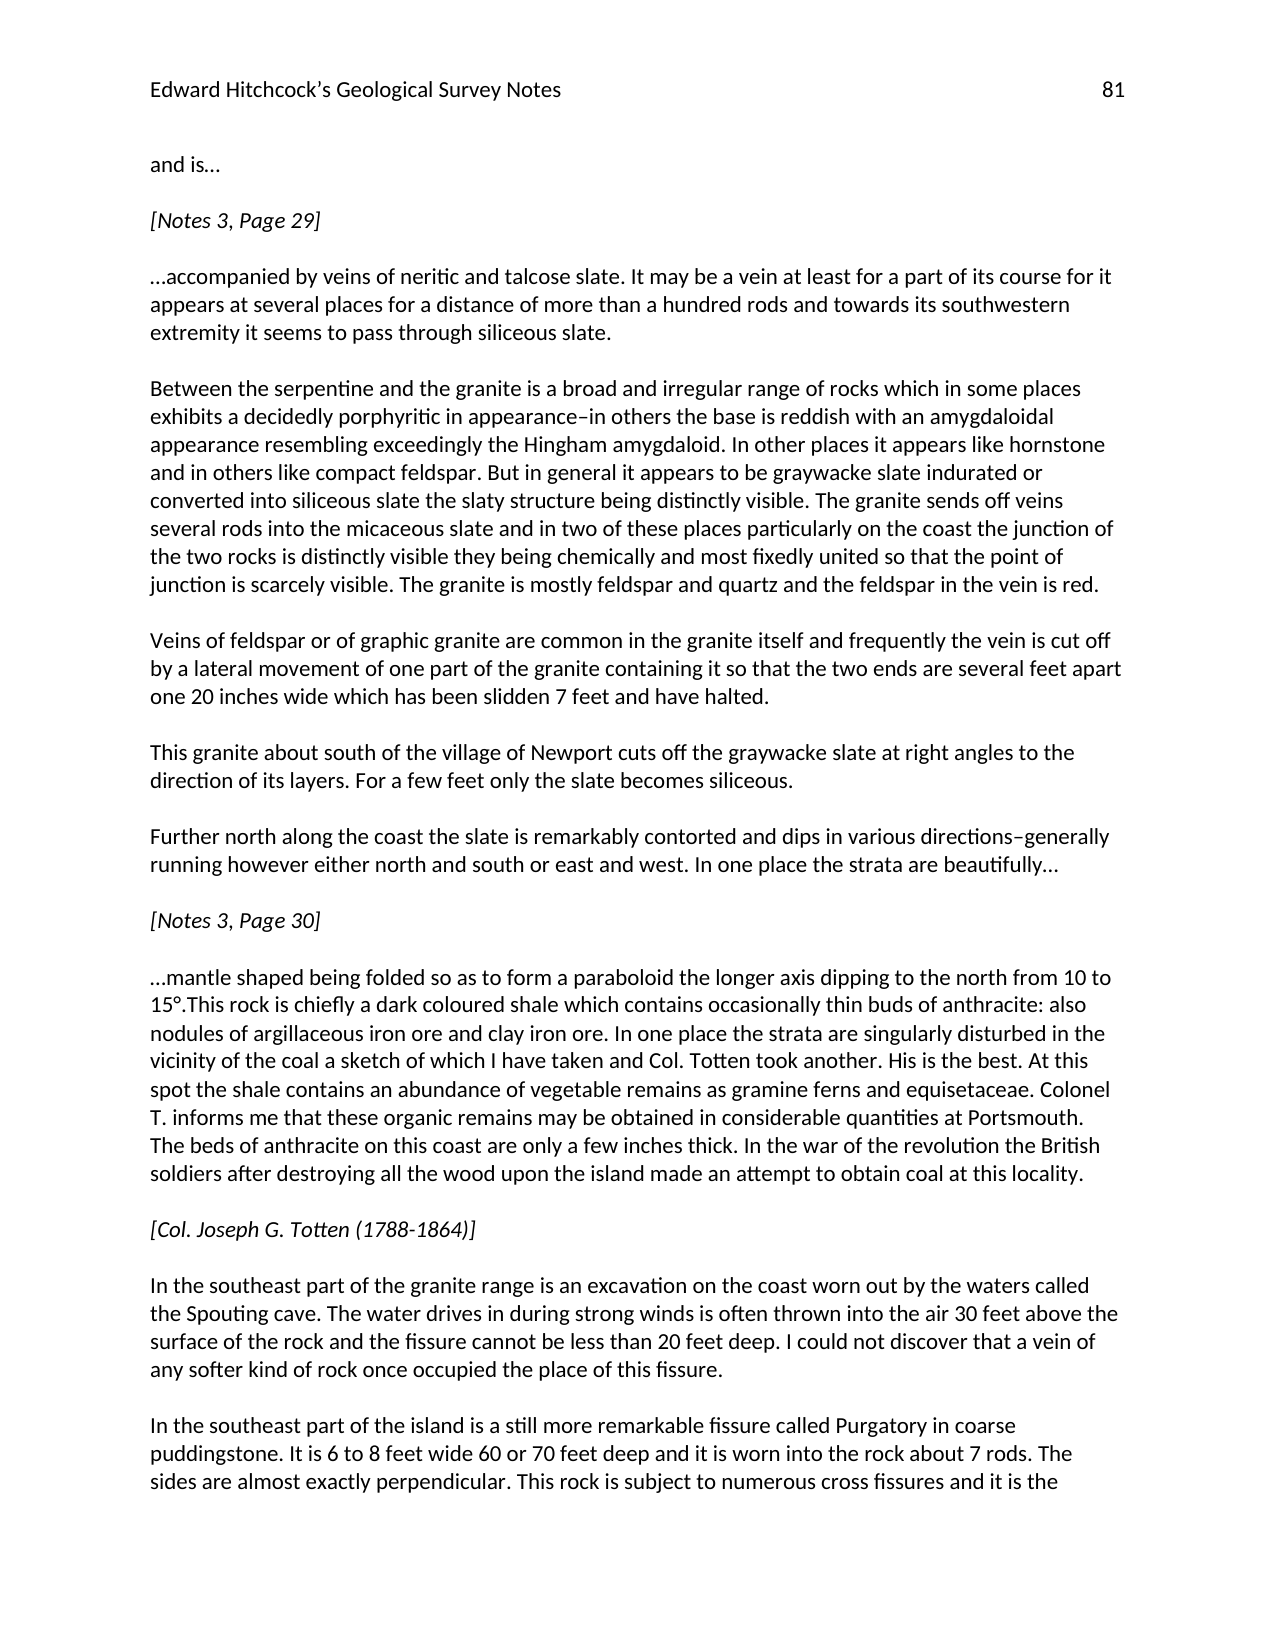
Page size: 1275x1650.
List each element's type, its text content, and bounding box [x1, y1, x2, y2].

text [150, 150, 1125, 346]
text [150, 1215, 1125, 1495]
text Between the serpentine and the granite is a broad and irregular range of rocks which in some places exhibits a decidedly porphyritic in appearance–in others the base is reddish with an amygdaloidal appearance resembling exceedingly the Hingham amygdaloid. In other places it appears like hornstone and in others like compact feldspar. But in general it appears to be graywacke slate indurated or converted into siliceous slate the slaty structure being distinctly visible. The granite sends off veins several rods into the micaceous slate and in two of these places particularly on the coast the junction of the two rocks is distinctly visible they being chemically and most fixedly united so that the point of junction is scarcely visible. The granite is mostly feldspar and quartz and the feldspar in the vein is red. Veins of feldspar or of graphic granite are common in the granite itself and frequently the vein is cut off by a lateral movement of one part of the granite containing it so that the two ends are several feet apart one 20 inches wide which has been slidden 7 feet and have halted. This granite about south of the village of Newport cuts off the graywacke slate at right angles to the direction of its layers. For a few feet only the slate becomes siliceous. Further north along the coast the slate is remarkably contorted and dips in various directions–generally running however either north and south or east and west. In one place the strata are beautifully… [Notes 3, Page 30] …mantle shaped being folded so as to form a paraboloid the longer axis dipping to the north from 10 to 15°.This rock is chiefly a dark coloured shale which contains occasionally thin buds of anthracite: also nodules of argillaceous iron ore and clay iron ore. In one place the strata are singularly disturbed in the vicinity of the coal a sketch of which I have taken and Col. Totten took another. His is the best. At this spot the shale contains an abundance of vegetable remains as gramine ferns and equisetaceae. Colonel T. informs me that these organic remains may be obtained in considerable quantities at Portsmouth. The beds of anthracite on this coast are only a few inches thick. In the war of the revolution the British soldiers after destroying all the wood upon the island made an attempt to obtain coal at this locality. [150, 374, 1125, 1187]
